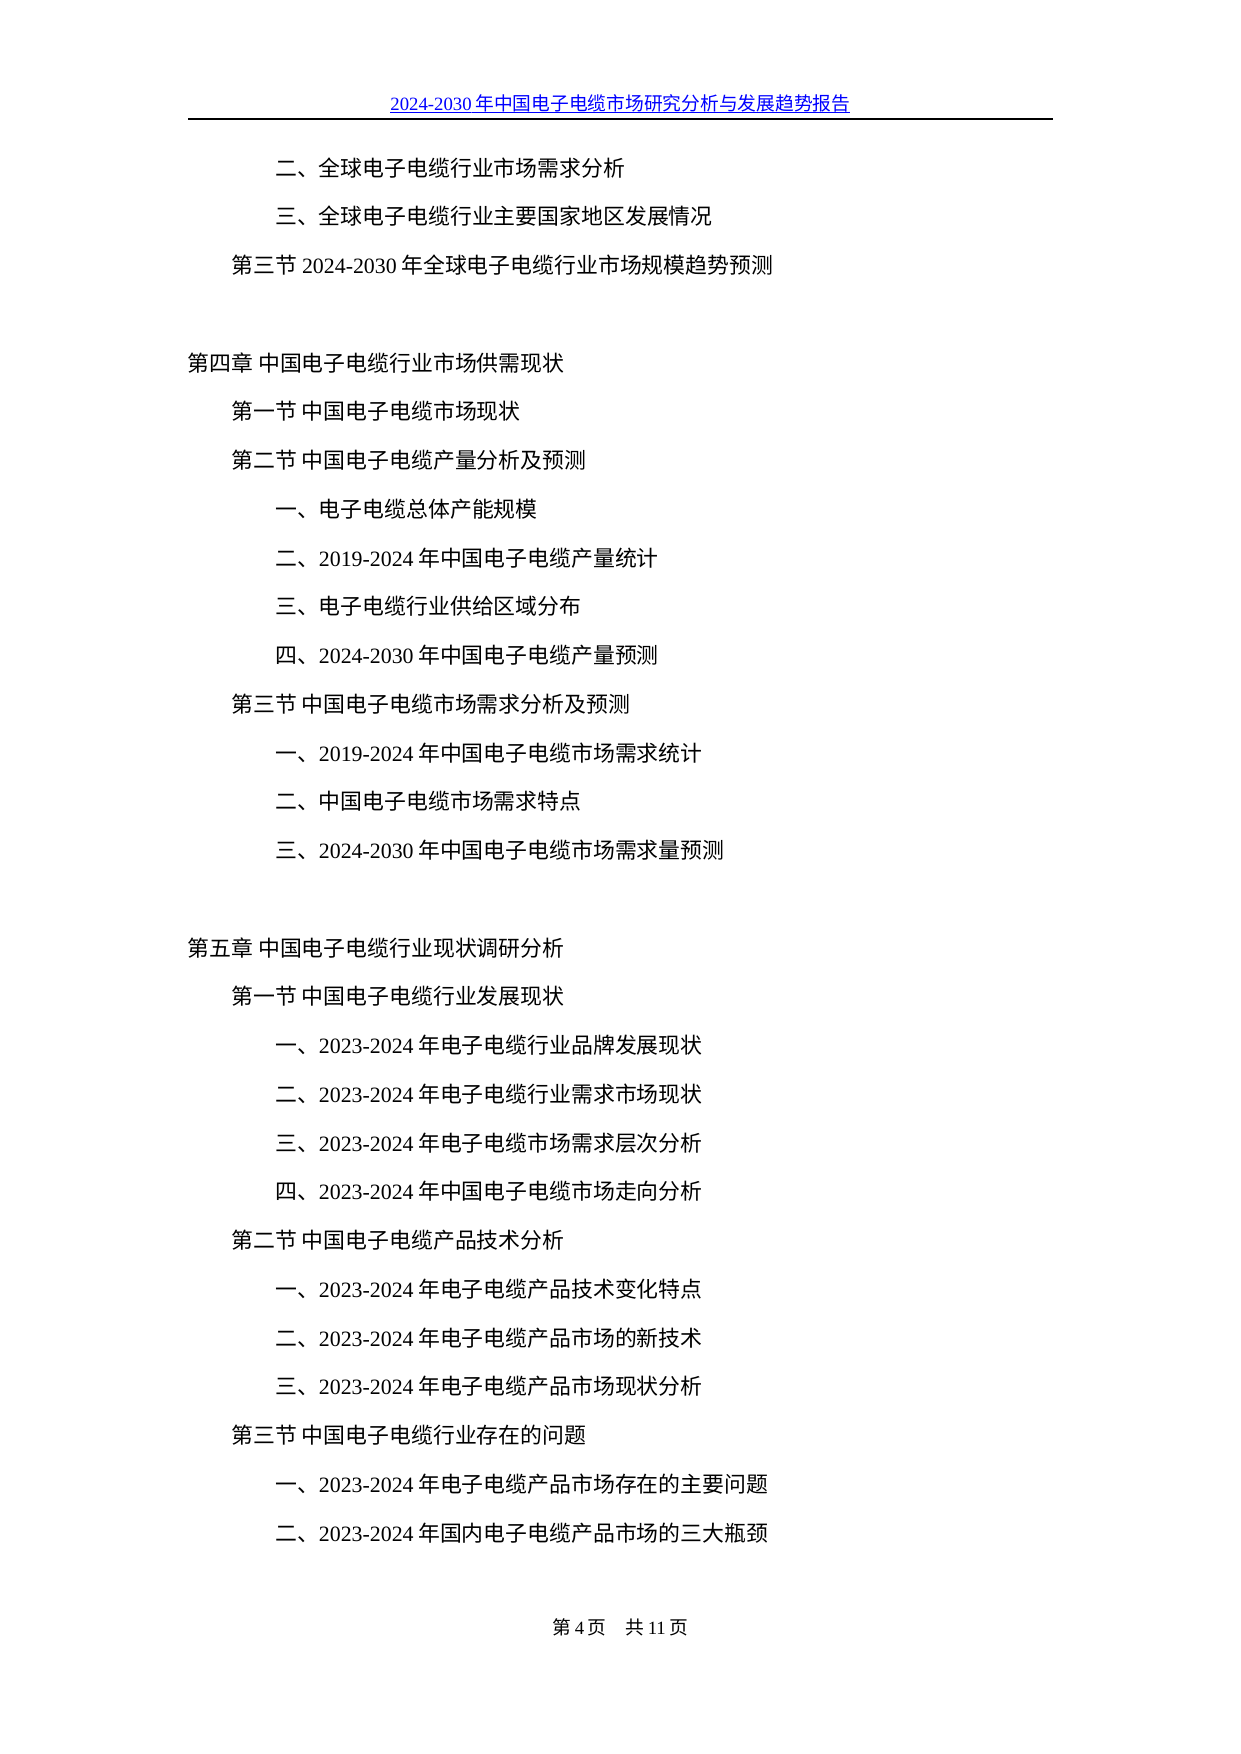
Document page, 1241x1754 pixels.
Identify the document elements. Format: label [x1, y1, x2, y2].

text [187, 150, 1053, 1548]
